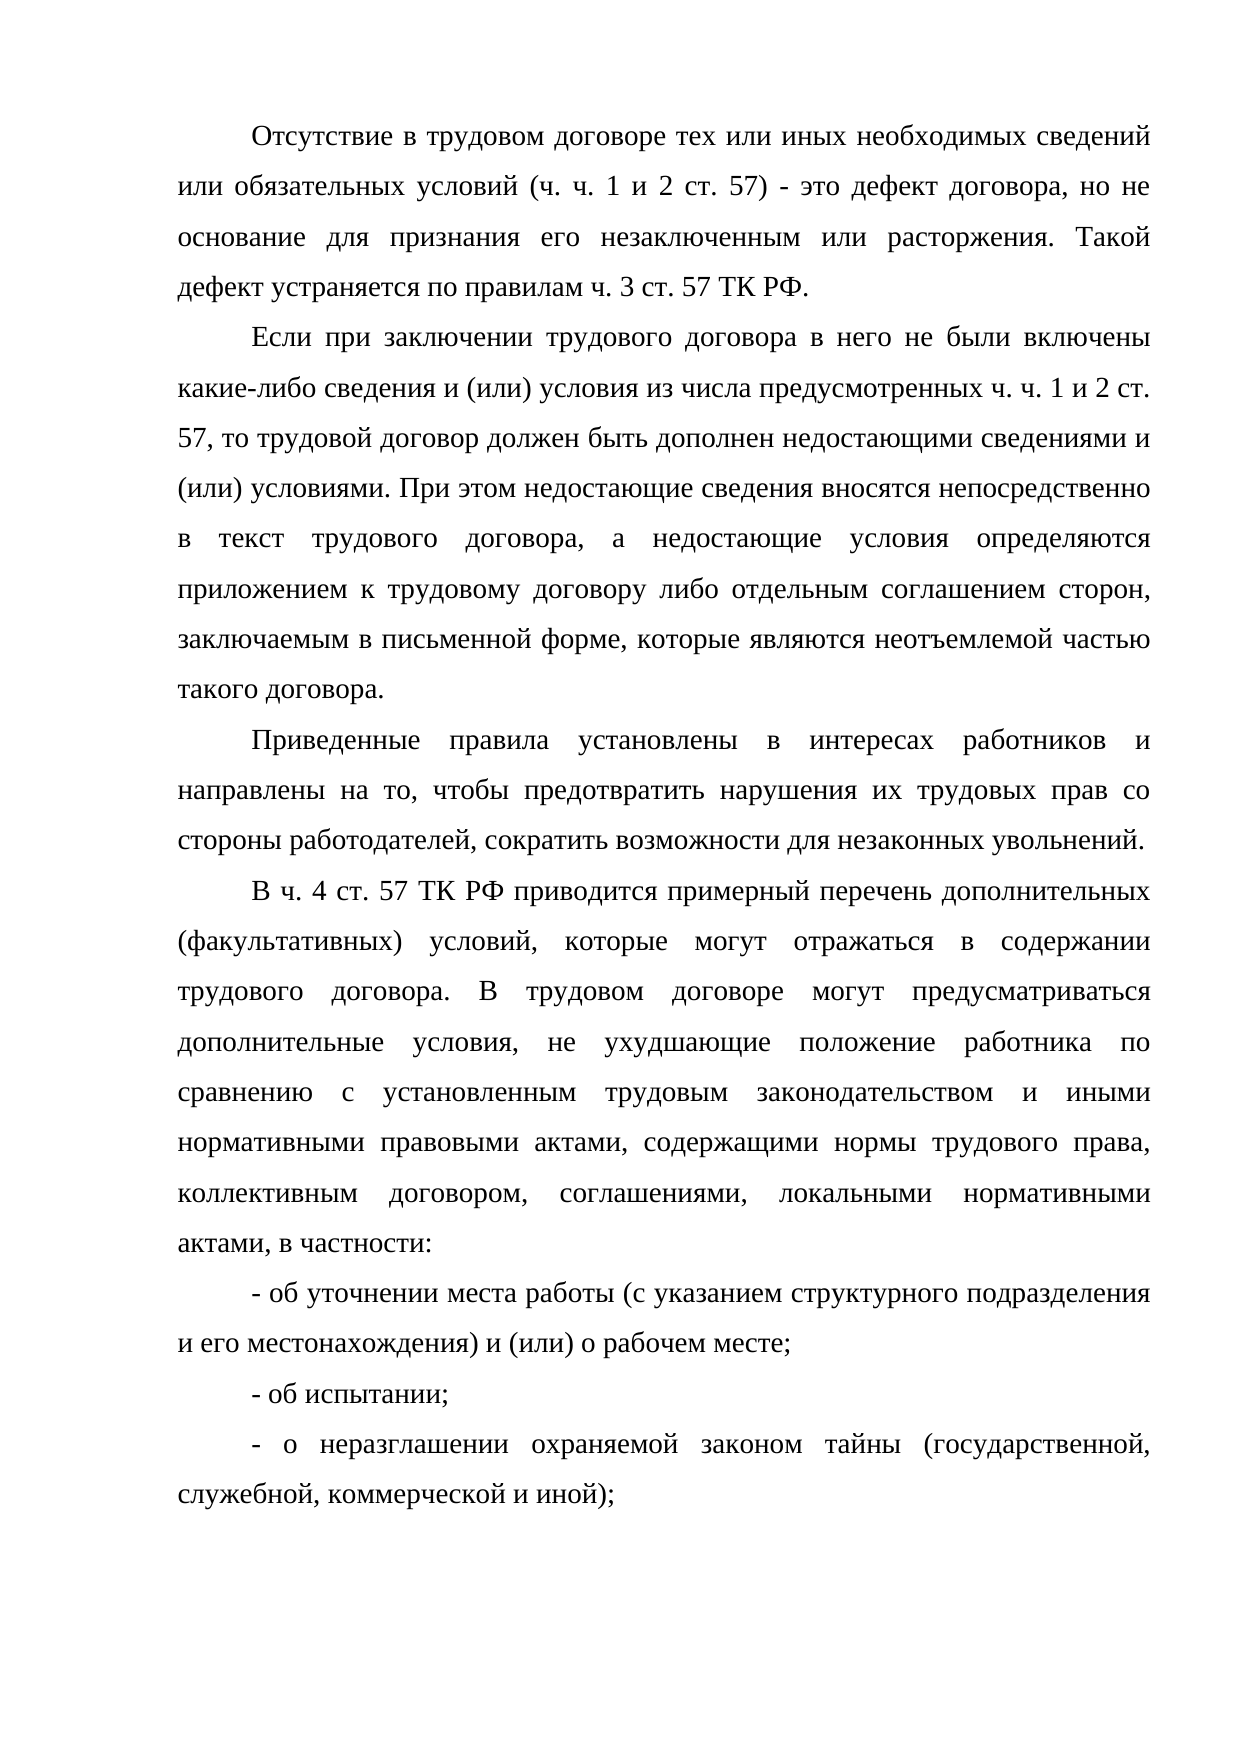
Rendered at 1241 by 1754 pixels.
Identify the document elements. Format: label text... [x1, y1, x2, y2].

text - о неразглашении охраняемой законом тайны (государственной, служебной, коммерческой и иной); [177, 1426, 1152, 1510]
text Если при заключении трудового договора в него не были включены какие-либо сведения и (или) условия из числа предусмотренных ч. ч. 1 и 2 ст. 57, то трудовой договор должен быть дополнен недостающими сведениями и (или) условиями. При этом недостающие сведения вносятся непосредственно в текст трудового договора, а недостающие условия определяются приложением к трудовому договору либо отдельным соглашением сторон, заключаемым в письменной форме, которые являются неотъемлемой частью такого договора. [177, 319, 1152, 705]
text - об уточнении места работы (с указанием структурного подразделения и его местонахождения) и (или) о рабочем месте; [177, 1275, 1152, 1359]
text - об испытании; [177, 1376, 1152, 1409]
text Приведенные правила установлены в интересах работников и направлены на то, чтобы предотвратить нарушения их трудовых прав со стороны работодателей, сократить возможности для незаконных увольнений. [177, 722, 1152, 856]
text В ч. 4 ст. 57 ТК РФ приводится примерный перечень дополнительных (факультативных) условий, которые могут отражаться в содержании трудового договора. В трудовом договоре могут предусматриваться дополнительные условия, не ухудшающие положение работника по сравнению с установленным трудовым законодательством и иными нормативными правовыми актами, содержащими нормы трудового права, коллективным договором, соглашениями, локальными нормативными актами, в частности: [177, 873, 1152, 1258]
text Отсутствие в трудовом договоре тех или иных необходимых сведений или обязательных условий (ч. ч. 1 и 2 ст. 57) - это дефект договора, но не основание для признания его незаключенным или расторжения. Такой дефект устраняется по правилам ч. 3 ст. 57 ТК РФ. [177, 118, 1152, 303]
